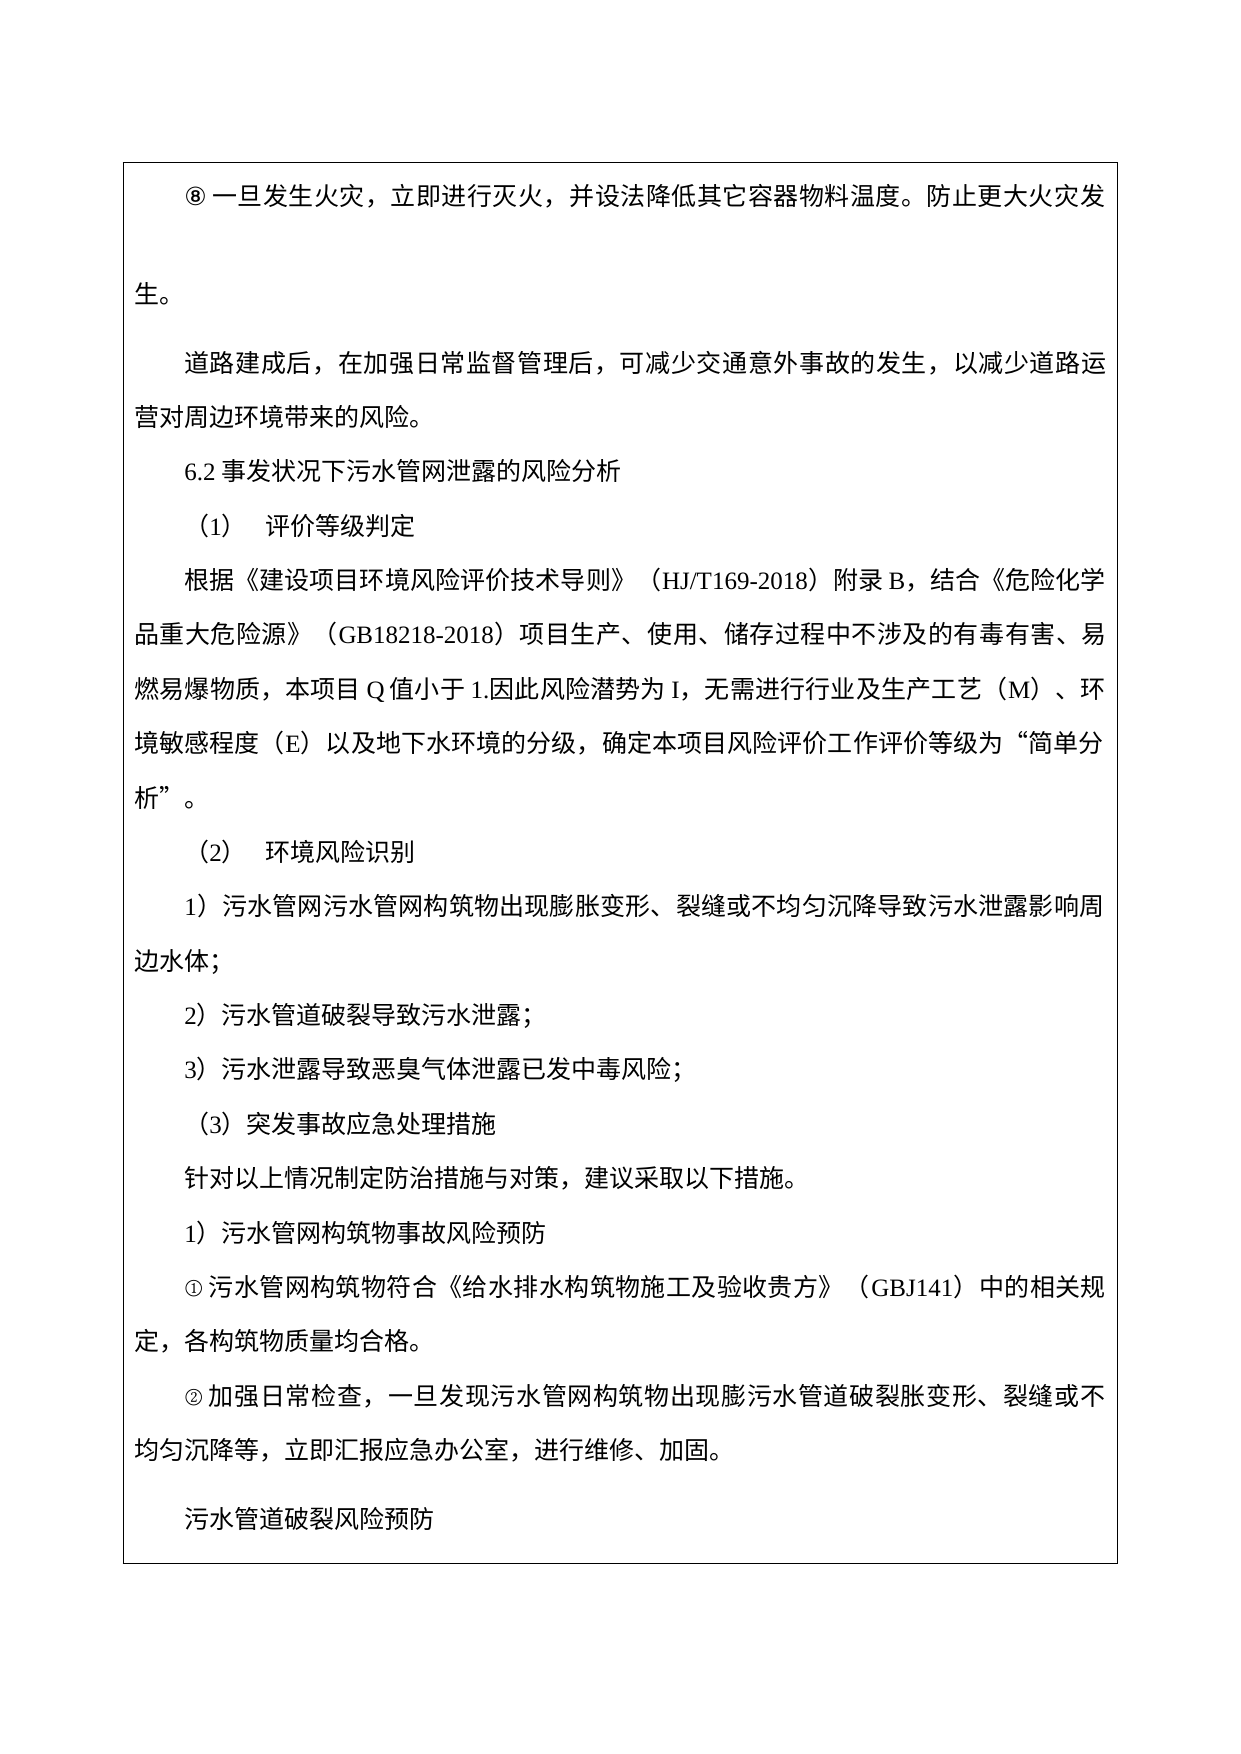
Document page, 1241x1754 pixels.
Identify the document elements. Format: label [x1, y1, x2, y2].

table_header [124, 163, 1117, 1562]
